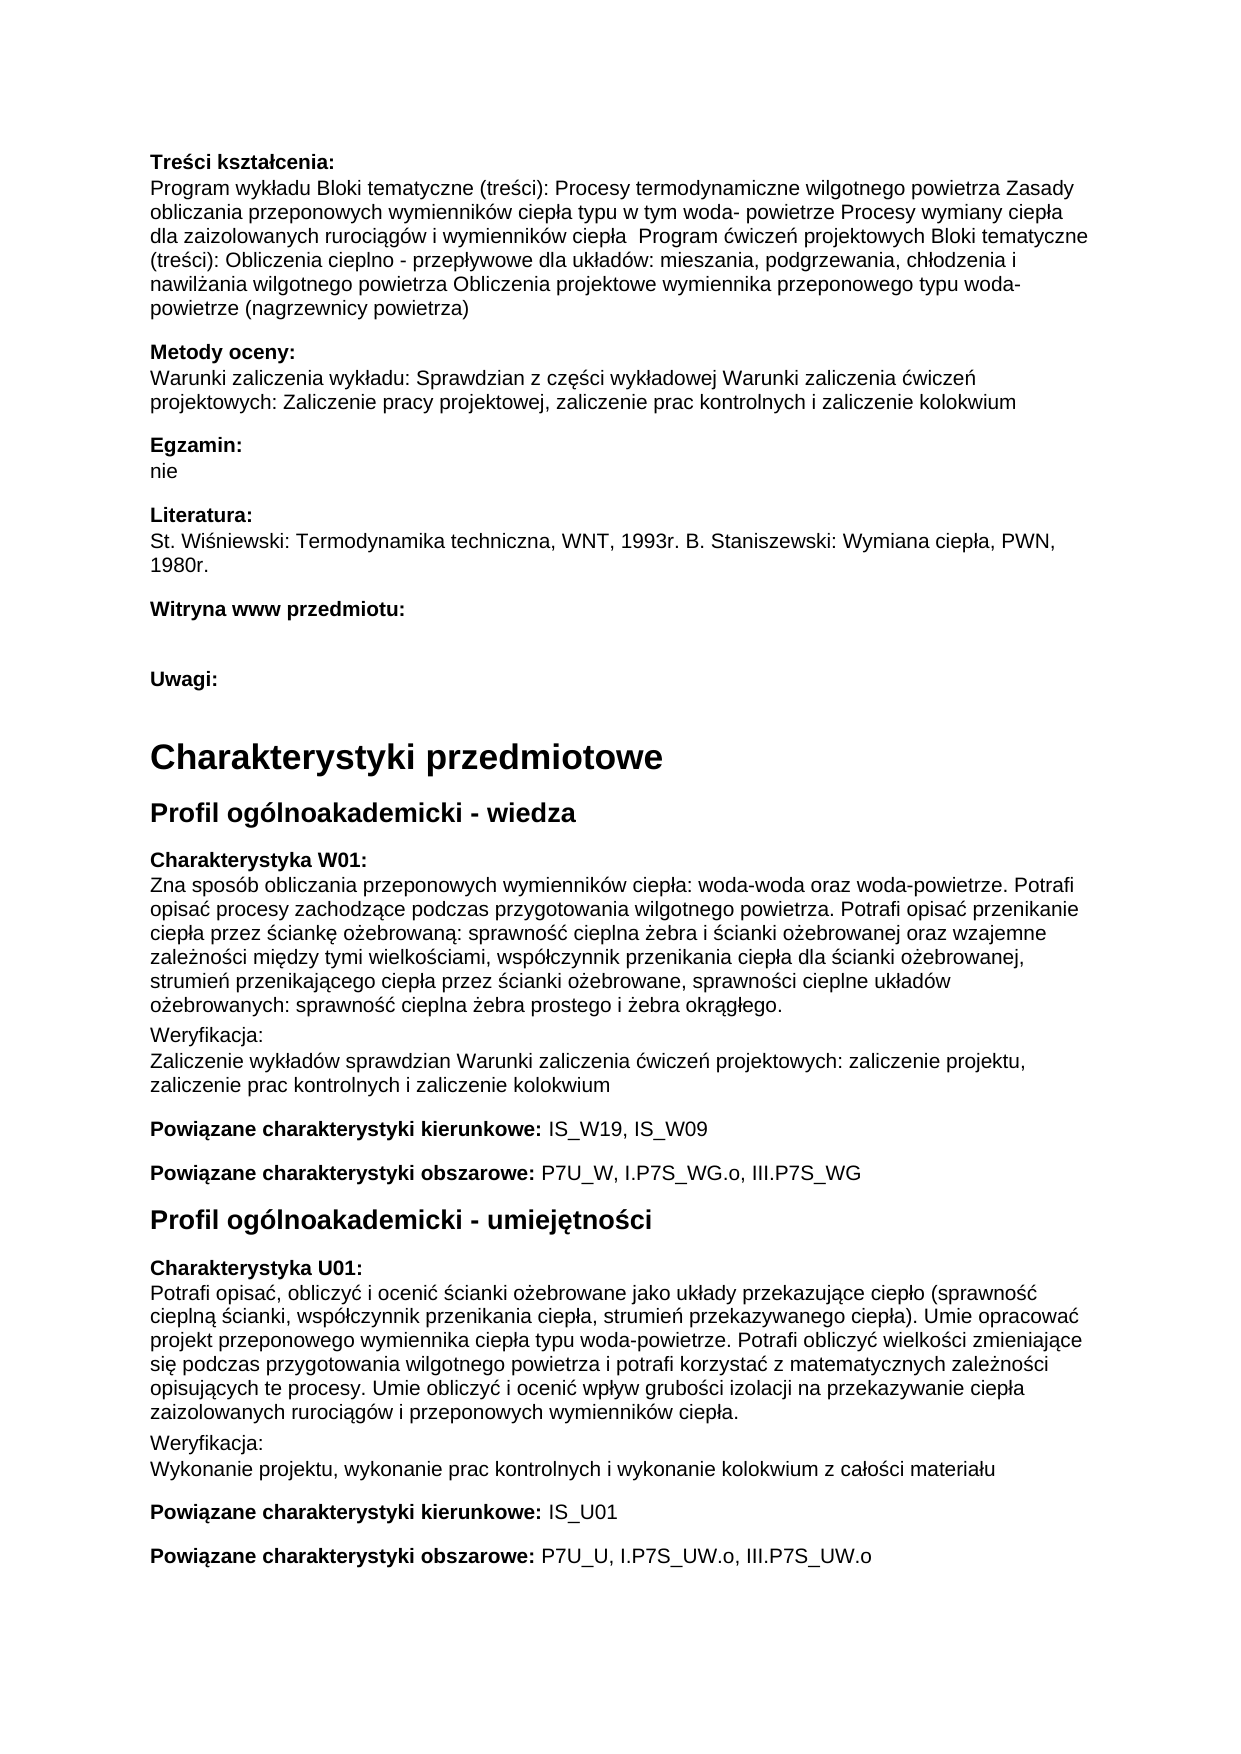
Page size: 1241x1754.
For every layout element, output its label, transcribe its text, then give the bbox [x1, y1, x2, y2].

subtitle Profil ogólnoakademicki - wiedza [150, 797, 1090, 828]
text Egzamin: [150, 433, 1090, 457]
text Powiązane charakterystyki obszarowe: P7U_W, I.P7S_WG.o, III.P7S_WG [150, 1161, 1090, 1184]
text Powiązane charakterystyki kierunkowe: IS_W19, IS_W09 [150, 1117, 1090, 1141]
text Zaliczenie wykładów sprawdzian Warunki zaliczenia ćwiczeń projektowych: zaliczenie projektu, zaliczenie prac kontrolnych i zaliczenie kolokwium [150, 1049, 1090, 1097]
text Program wykładu Bloki tematyczne (treści): Procesy termodynamiczne wilgotnego powietrza Zasady obliczania przeponowych wymienników ciepła typu w tym woda- powietrze Procesy wymiany ciepła dla zaizolowanych rurociągów i wymienników ciepła Program ćwiczeń projektowych Bloki tematyczne (treści): Obliczenia cieplno - przepływowe dla układów: mieszania, podgrzewania, chłodzenia i nawilżania wilgotnego powietrza Obliczenia projektowe wymiennika przeponowego typu woda- powietrze (nagrzewnicy powietrza) [150, 176, 1090, 320]
text Wykonanie projektu, wykonanie prac kontrolnych i wykonanie kolokwium z całości materiału [150, 1456, 1090, 1480]
text Weryfikacja: [150, 1430, 1090, 1454]
text Witryna www przedmiotu: [150, 597, 1090, 621]
text Charakterystyka U01: [150, 1255, 1090, 1279]
text Uwagi: [150, 667, 1090, 691]
text Warunki zaliczenia wykładu: Sprawdzian z części wykładowej Warunki zaliczenia ćwiczeń projektowych: Zaliczenie pracy projektowej, zaliczenie prac kontrolnych i zaliczenie kolokwium [150, 366, 1090, 413]
text St. Wiśniewski: Termodynamika techniczna, WNT, 1993r. B. Staniszewski: Wymiana ciepła, PWN, 1980r. [150, 529, 1090, 577]
text Treści kształcenia: [150, 150, 1090, 174]
text Powiązane charakterystyki kierunkowe: IS_U01 [150, 1500, 1090, 1524]
text Potrafi opisać, obliczyć i ocenić ścianki ożebrowane jako układy przekazujące ciepło (sprawność cieplną ścianki, współczynnik przenikania ciepła, strumień przekazywanego ciepła). Umie opracować projekt przeponowego wymiennika ciepła typu woda-powietrze. Potrafi obliczyć wielkości zmieniające się podczas przygotowania wilgotnego powietrza i potrafi korzystać z matematycznych zależności opisujących te procesy. Umie obliczyć i ocenić wpływ grubości izolacji na przekazywanie ciepła zaizolowanych rurociągów i przeponowych wymienników ciepła. [150, 1280, 1090, 1424]
text Zna sposób obliczania przeponowych wymienników ciepła: woda-woda oraz woda-powietrze. Potrafi opisać procesy zachodzące podczas przygotowania wilgotnego powietrza. Potrafi opisać przenikanie ciepła przez ściankę ożebrowaną: sprawność cieplna żebra i ścianki ożebrowanej oraz wzajemne zależności między tymi wielkościami, współczynnik przenikania ciepła dla ścianki ożebrowanej, strumień przenikającego ciepła przez ścianki ożebrowane, sprawności cieplne układów ożebrowanych: sprawność cieplna żebra prostego i żebra okrągłego. [150, 873, 1090, 1017]
text Charakterystyka W01: [150, 848, 1090, 872]
text Weryfikacja: [150, 1023, 1090, 1047]
subtitle Profil ogólnoakademicki - umiejętności [150, 1204, 1090, 1236]
text Metody oceny: [150, 339, 1090, 363]
text nie [150, 459, 1090, 483]
text Literatura: [150, 503, 1090, 527]
text Powiązane charakterystyki obszarowe: P7U_U, I.P7S_UW.o, III.P7S_UW.o [150, 1544, 1090, 1568]
subtitle Charakterystyki przedmiotowe [150, 736, 1090, 777]
